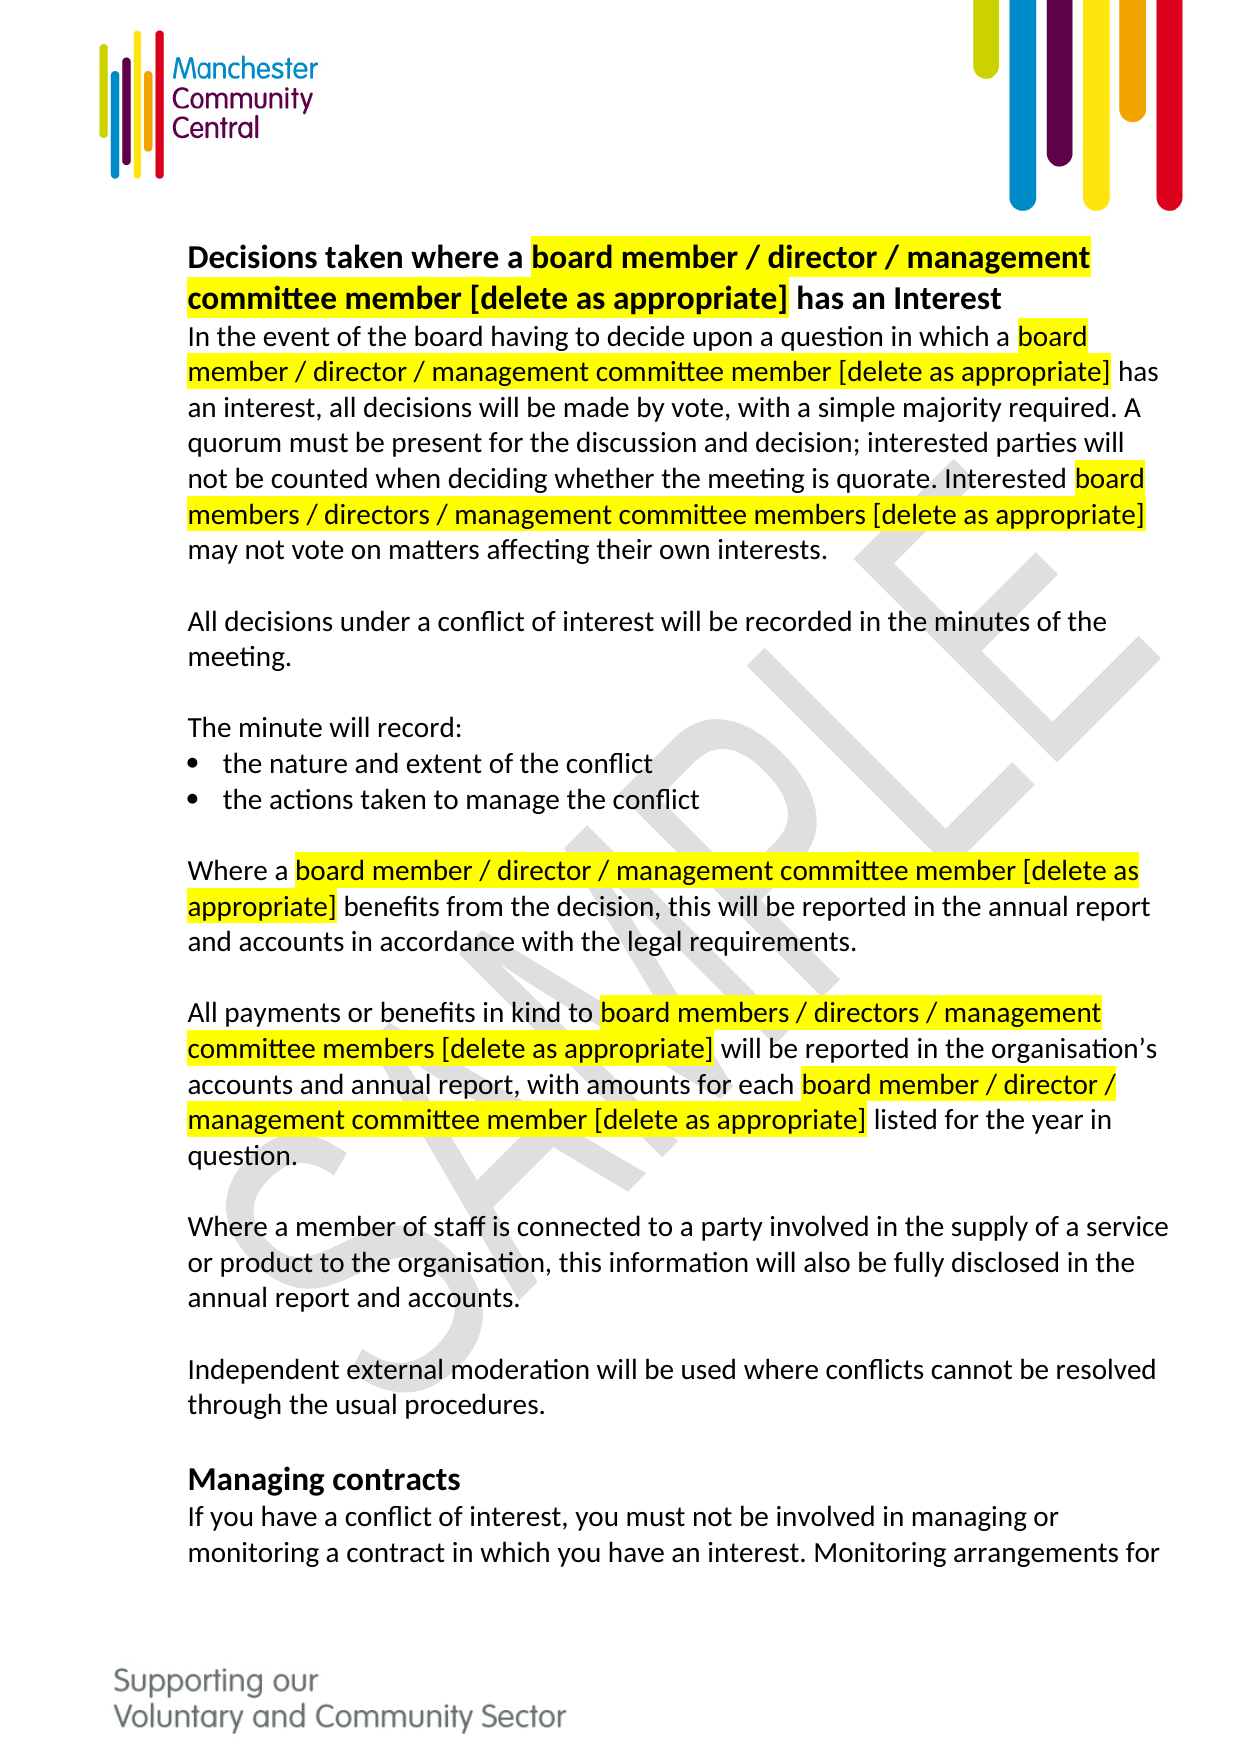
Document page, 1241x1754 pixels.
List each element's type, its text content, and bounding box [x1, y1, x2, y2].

text In the event of the board having to decide upon a question in which a board member / director / management committee member [delete as appropriate] has an interest, all decisions will be made by vote, with a simple majority required. A quorum must be present for the discussion and decision; interested parties will not be counted when deciding whether the meeting is quorate. Interested board members / directors / management committee members [delete as appropriate] may not vote on matters affecting their own interests. [187, 318, 1170, 567]
text The minute will record: [187, 709, 1170, 745]
subtitle Decisions taken where a board member / director / management committee member [delete as appropriate] has an Interest [789, 236, 1170, 318]
text All decisions under a conflict of interest will be recorded in the minutes of the meeting. [187, 603, 1170, 674]
picture [17, 0, 1237, 218]
list the actions taken to manage the conflict [187, 781, 1170, 816]
list the nature and extent of the conflict [187, 745, 1170, 781]
text Independent external moderation will be used where conflicts cannot be resolved through the usual procedures. [187, 1351, 1170, 1422]
subtitle Decisions taken where a board member / director / management committee member [delete as appropriate] has an Interest [187, 236, 531, 277]
text Where a member of staff is connected to a party involved in the supply of a service or product to the organisation, this information will also be fully disclosed in the annual report and accounts. [187, 1208, 1170, 1315]
text All payments or benefits in kind to board members / directors / management committee members [delete as appropriate] will be reported in the organisation’s accounts and annual report, with amounts for each board member / director / management committee member [delete as appropriate] listed for the year in question. [187, 994, 1170, 1173]
picture [0, 1643, 1241, 1754]
subtitle Managing contracts [187, 1458, 1170, 1498]
text Where a board member / director / management committee member [delete as appropriate] benefits from the decision, this will be reported in the annual report and accounts in accordance with the legal requirements. [187, 852, 1170, 959]
